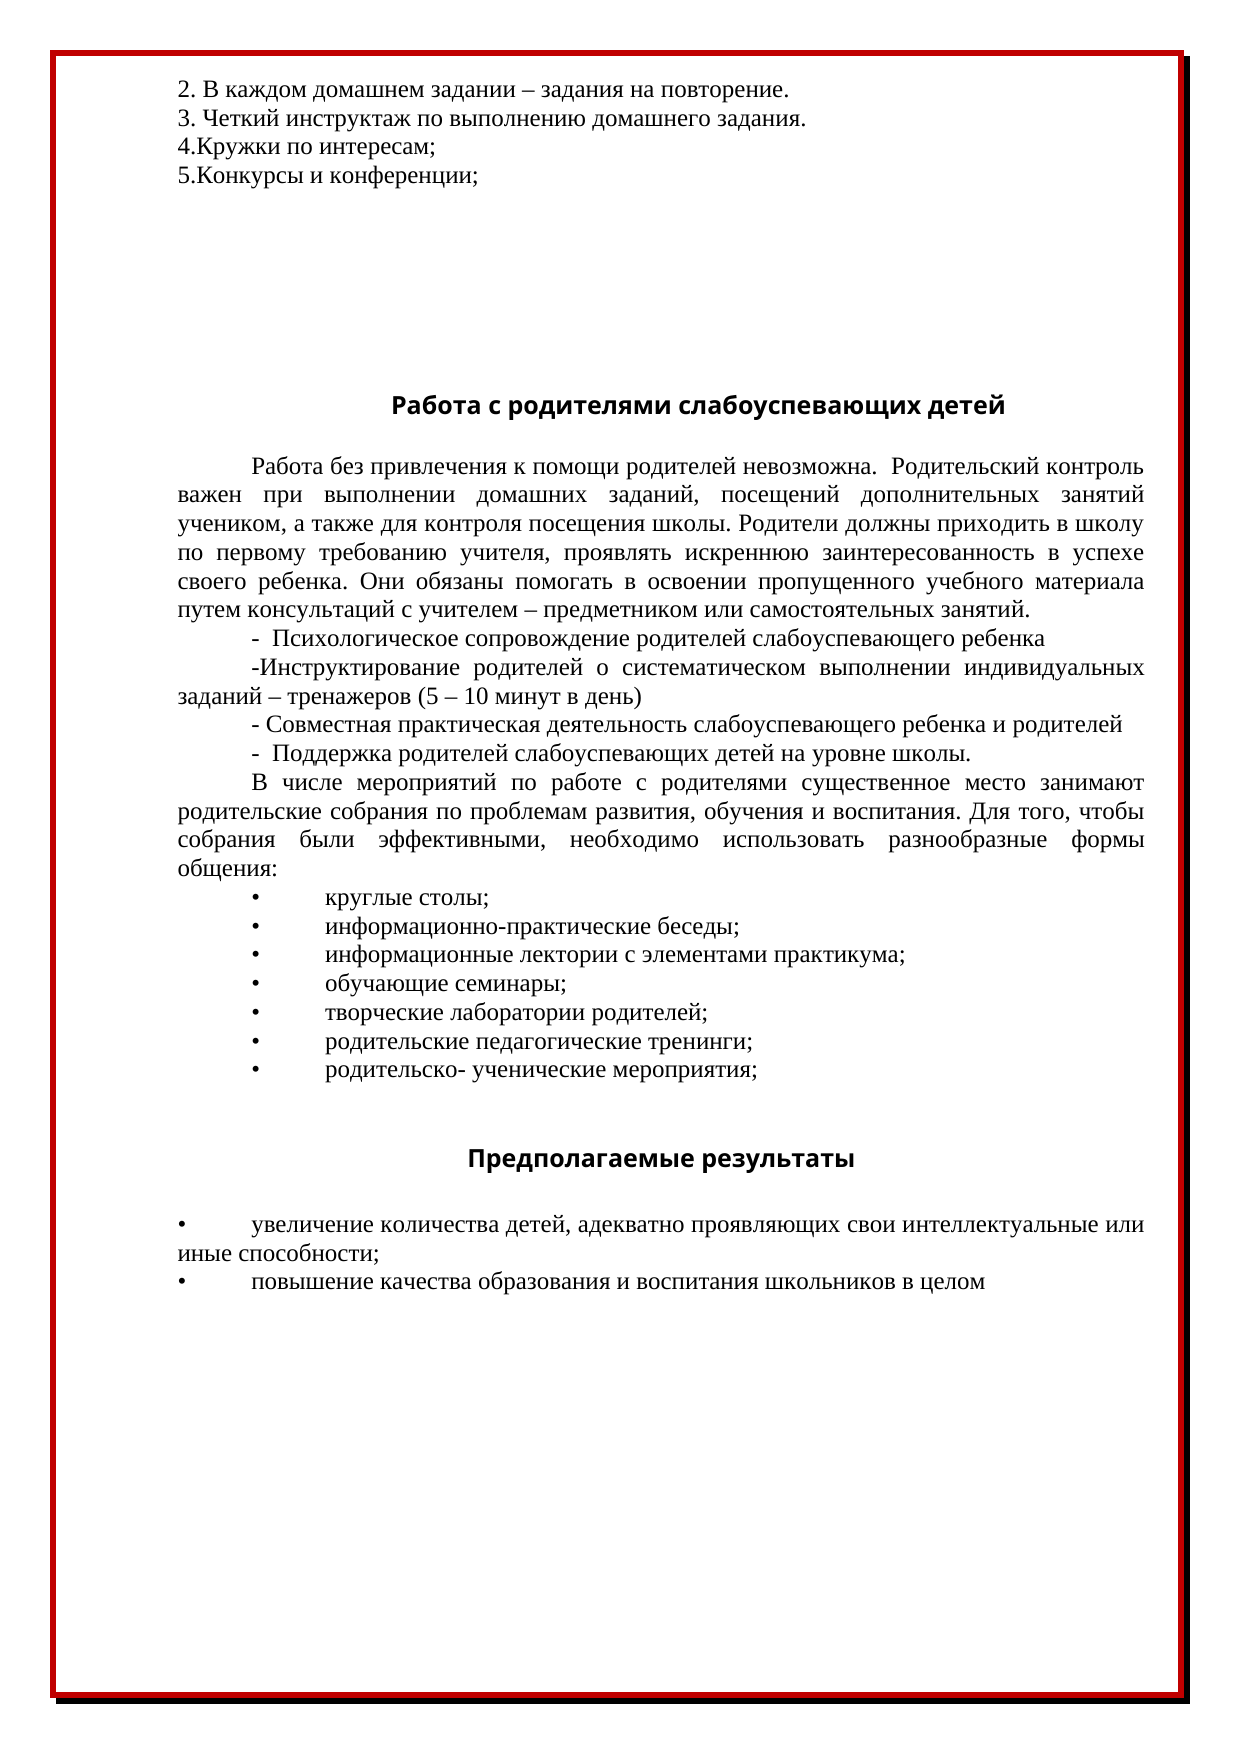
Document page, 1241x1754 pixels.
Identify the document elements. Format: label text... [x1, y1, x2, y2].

text - Совместная практическая деятельность слабоуспевающего ребенка и родителей [177, 709, 1145, 738]
text 5.Конкурсы и конференции; [177, 160, 1145, 189]
text • круглые столы; [177, 882, 1145, 911]
text • обучающие семинары; [177, 968, 1145, 997]
text • творческие лаборатории родителей; [177, 997, 1145, 1026]
text • родительско- ученические мероприятия; [177, 1054, 1145, 1083]
text 2. В каждом домашнем задании – задания на повторение. [177, 74, 1145, 103]
text -Инструктирование родителей о систематическом выполнении индивидуальных заданий – тренажеров (5 – 10 минут в день) [177, 652, 1145, 709]
text - Психологическое сопровождение родителей слабоуспевающего ребенка [177, 623, 1145, 652]
text Работа с родителями слабоуспевающих детей [177, 388, 1145, 422]
text Работа без привлечения к помощи родителей невозможна. Родительский контроль важен при выполнении домашних заданий, посещений дополнительных занятий учеником, а также для контроля посещения школы. Родители должны приходить в школу по первому требованию учителя, проявлять искреннюю заинтересованность в успехе своего ребенка. Они обязаны помогать в освоении пропущенного учебного материала путем консультаций с учителем – предметником или самостоятельных занятий. [177, 451, 1145, 623]
text 4.Кружки по интересам; [177, 131, 1145, 160]
text - Поддержка родителей слабоуспевающих детей на уровне школы. [177, 738, 1145, 767]
text • увеличение количества детей, адекватно проявляющих свои интеллектуальные или иные способности; [177, 1209, 1145, 1266]
text 3. Четкий инструктаж по выполнению домашнего задания. [177, 103, 1145, 131]
text • повышение качества образования и воспитания школьников в целом [177, 1266, 1145, 1295]
text • информационные лектории с элементами практикума; [177, 939, 1145, 968]
text В числе мероприятий по работе с родителями существенное место занимают родительские собрания по проблемам развития, обучения и воспитания. Для того, чтобы собрания были эффективными, необходимо использовать разнообразные формы общения: [177, 767, 1145, 882]
text • информационно-практические беседы; [177, 911, 1145, 939]
text Предполагаемые результаты [177, 1141, 1145, 1175]
text • родительские педагогические тренинги; [177, 1026, 1145, 1054]
